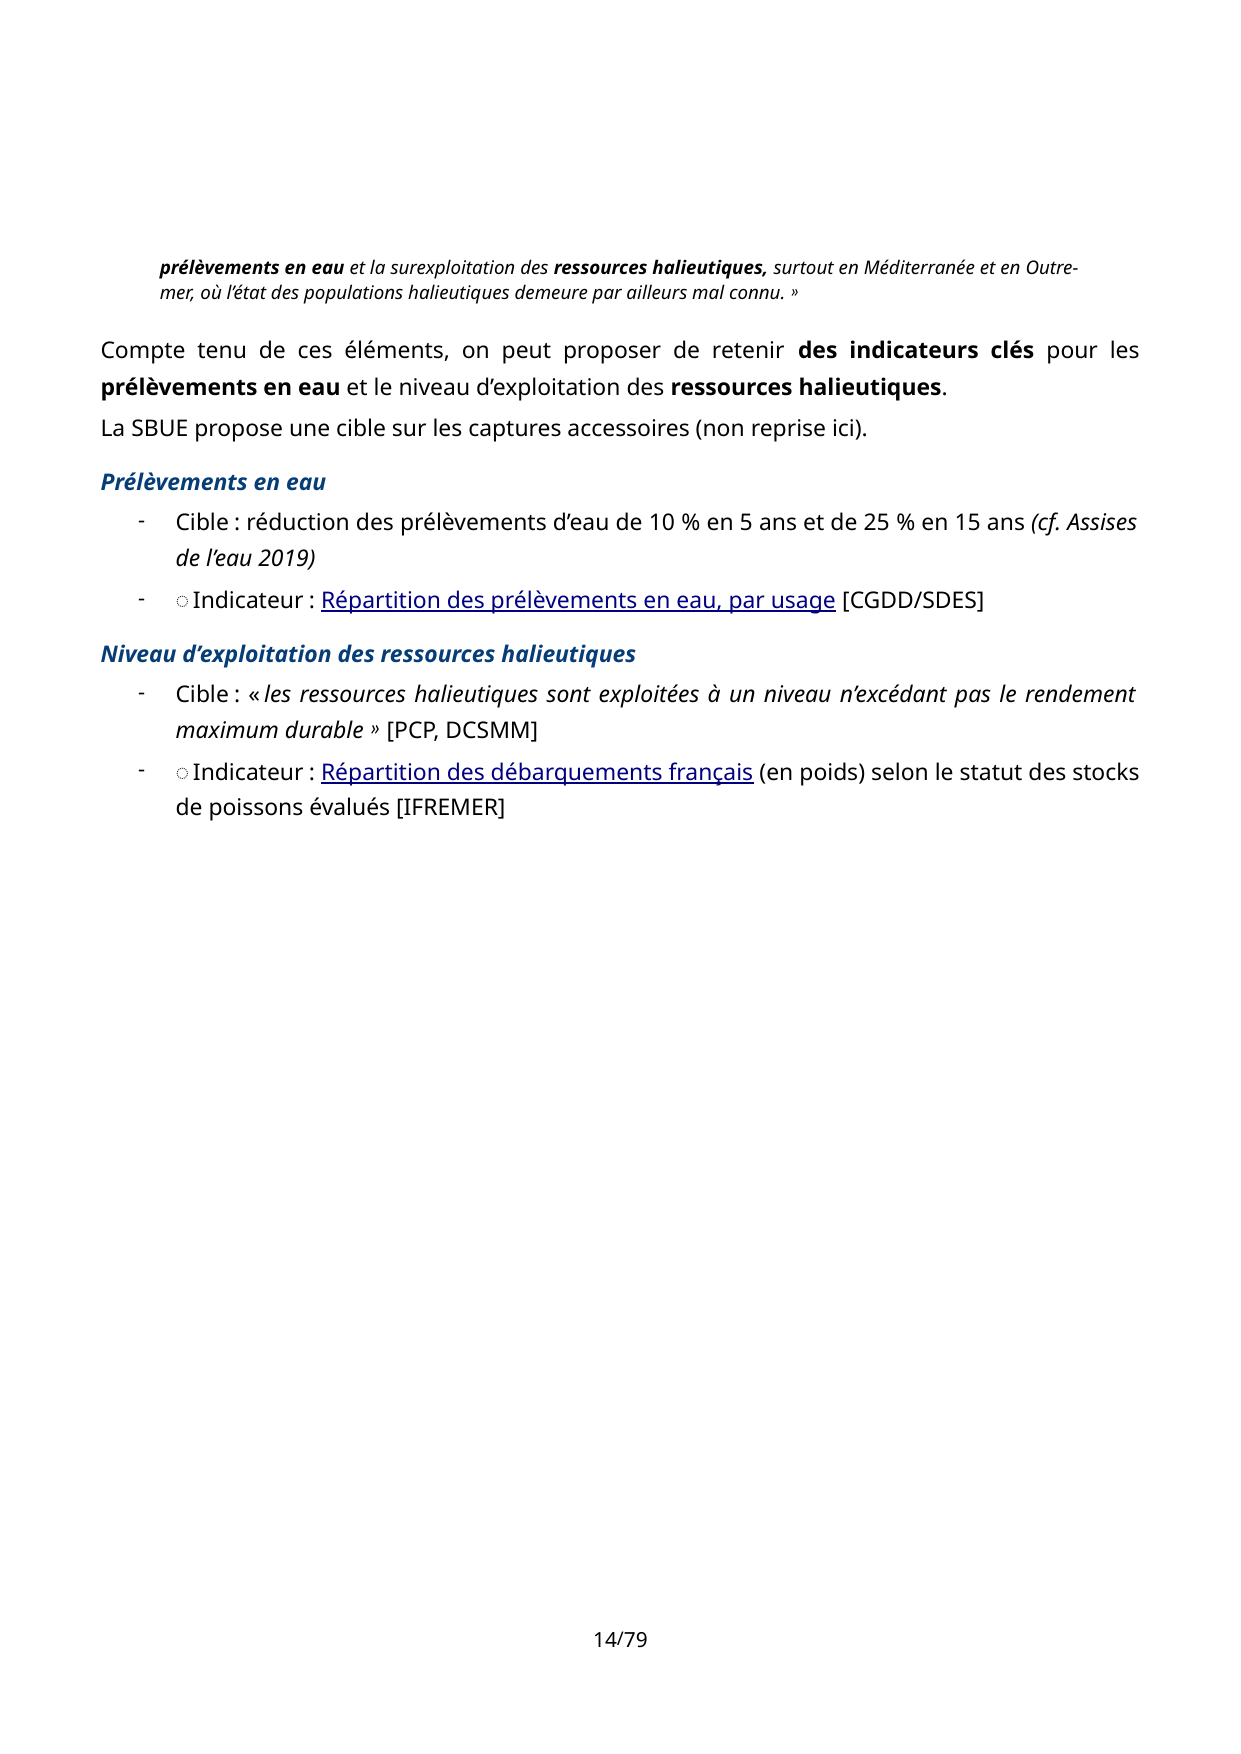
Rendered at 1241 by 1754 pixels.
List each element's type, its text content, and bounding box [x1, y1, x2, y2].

list ◌ Indicateur : Répartition des débarquements français (en poids) selon le statut des stocks de poissons évalués [IFREMER] [138, 755, 1140, 823]
list Cible : « les ressources halieutiques sont exploitées à un niveau n’excédant pas le rendement maximum durable » [PCP, DCSMM] [138, 678, 1140, 745]
text La SBUE propose une cible sur les captures accessoires (non reprise ici). [100, 412, 1140, 443]
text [159, 254, 1081, 305]
subtitle Niveau d’exploitation des ressources halieutiques [100, 637, 1140, 669]
list Cible : réduction des prélèvements d’eau de 10 % en 5 ans et de 25 % en 15 ans (cf. Assises de l’eau 2019) [138, 506, 1140, 573]
list ◌ Indicateur : Répartition des prélèvements en eau, par usage [CGDD/SDES] [138, 584, 1140, 615]
subtitle Prélèvements en eau [100, 466, 1140, 497]
text Compte tenu de ces éléments, on peut proposer de retenir des indicateurs clés pour les prélèvements en eau et le niveau d’exploitation des ressources halieutiques. [100, 334, 1140, 402]
